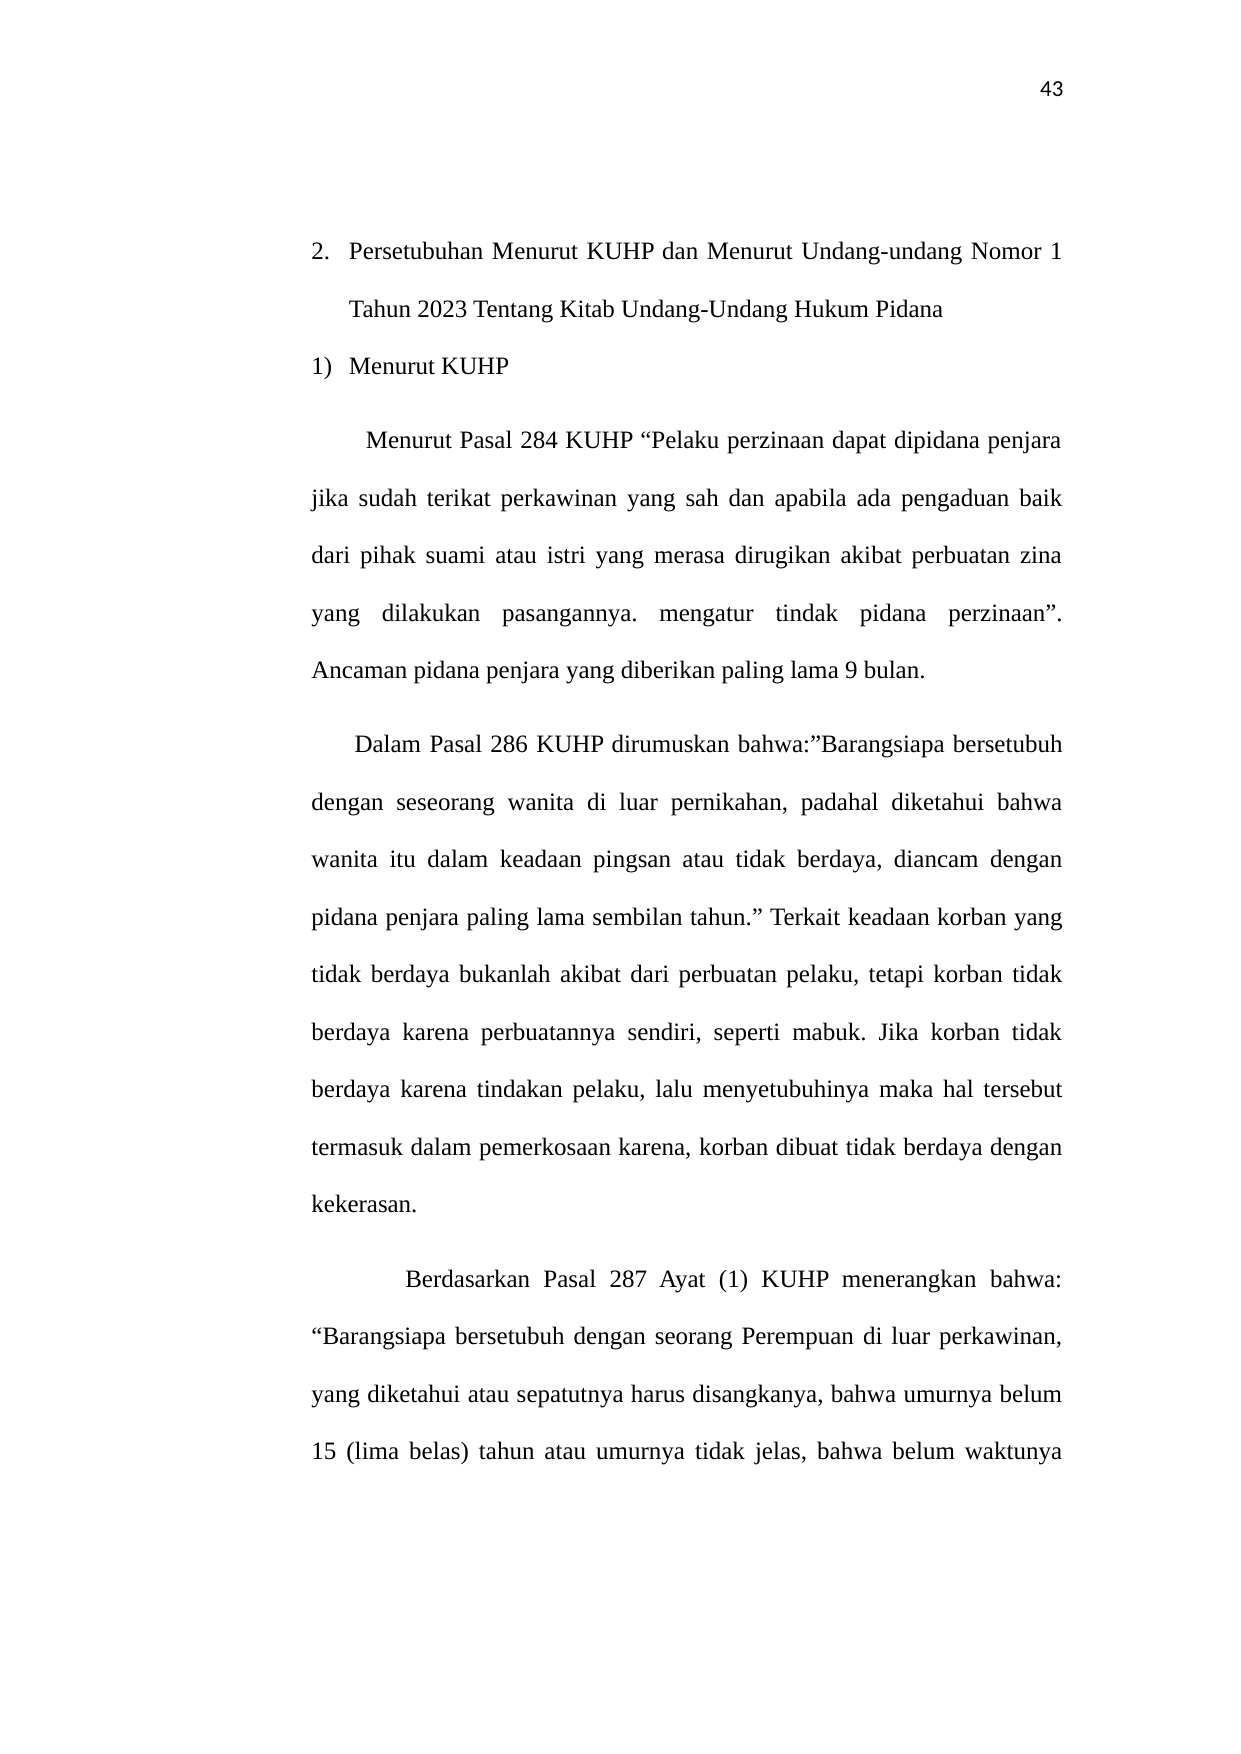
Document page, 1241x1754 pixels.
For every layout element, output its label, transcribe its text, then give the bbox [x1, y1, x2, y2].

list Persetubuhan Menurut KUHP dan Menurut Undang-undang Nomor 1 Tahun 2023 Tentang Kitab Undang-Undang Hukum Pidana [311, 236, 1063, 322]
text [311, 1264, 1063, 1465]
text Dalam Pasal 286 KUHP dirumuskan bahwa:”Barangsiapa bersetubuh dengan seseorang wanita di luar pernikahan, padahal diketahui bahwa wanita itu dalam keadaan pingsan atau tidak berdaya, diancam dengan pidana penjara paling lama sembilan tahun.” Terkait keadaan korban yang tidak berdaya bukanlah akibat dari perbuatan pelaku, tetapi korban tidak berdaya karena perbuatannya sendiri, seperti mabuk. Jika korban tidak berdaya karena tindakan pelaku, lalu menyetubuhinya maka hal tersebut termasuk dalam pemerkosaan karena, korban dibuat tidak berdaya dengan kekerasan. [311, 729, 1063, 1218]
text Menurut Pasal 284 KUHP “Pelaku perzinaan dapat dipidana penjara jika sudah terikat perkawinan yang sah dan apabila ada pengaduan baik dari pihak suami atau istri yang merasa dirugikan akibat perbuatan zina yang dilakukan pasangannya. mengatur tindak pidana perzinaan”. Ancaman pidana penjara yang diberikan paling lama 9 bulan. [311, 425, 1063, 684]
list Menurut KUHP [311, 351, 1063, 380]
